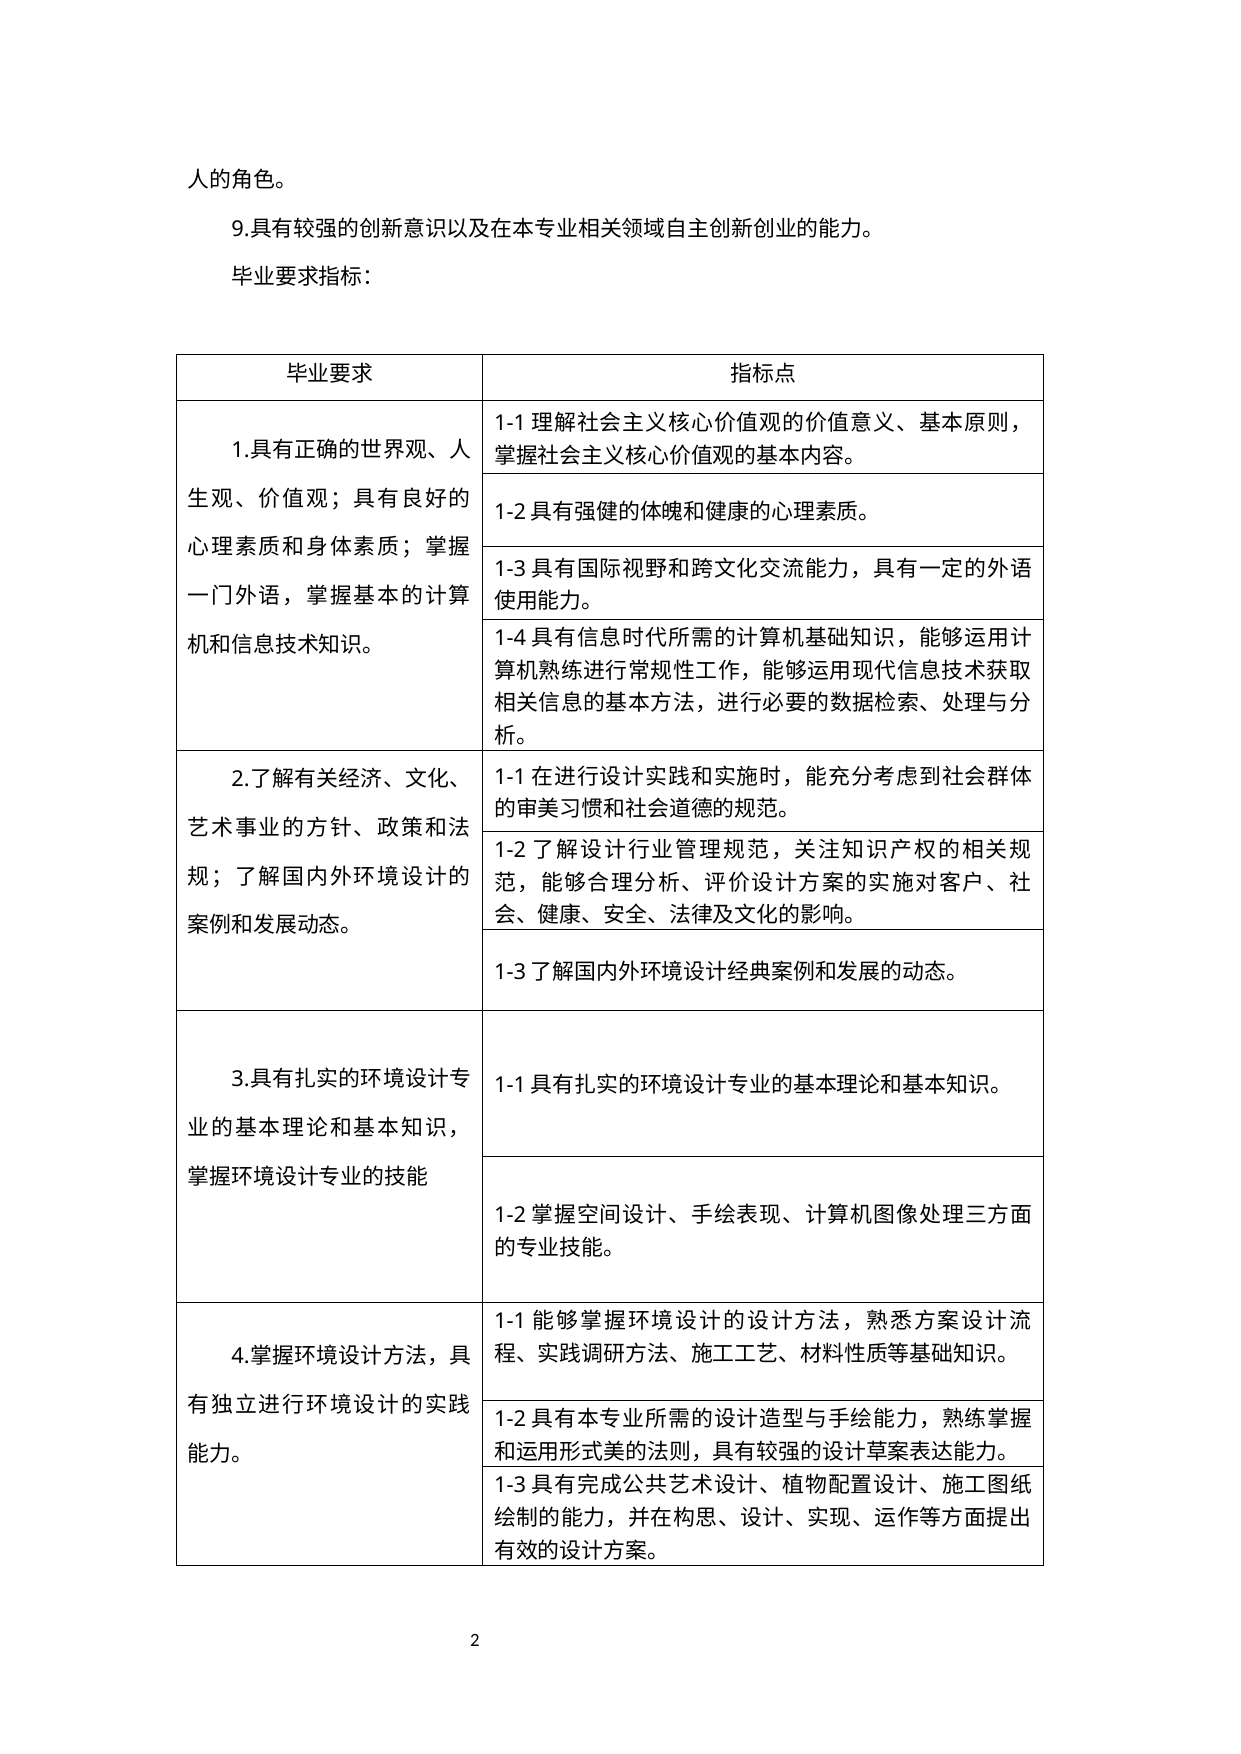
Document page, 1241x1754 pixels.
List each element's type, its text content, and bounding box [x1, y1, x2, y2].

table_header 指标点 [483, 355, 1043, 400]
text 毕业要求指标： [187, 259, 1053, 291]
table_cell 1-1能够掌握环境设计的设计方法，熟悉方案设计流程、实践调研方法、施工工艺、材料性质等基础知识。 [483, 1303, 1043, 1400]
table_cell 3.具有扎实的环境设计专业的基本理论和基本知识，掌握环境设计专业的技能 [177, 1011, 482, 1302]
table_cell 1-2具有本专业所需的设计造型与手绘能力，熟练掌握和运用形式美的法则，具有较强的设计草案表达能力。 [483, 1401, 1043, 1466]
table_header 毕业要求 [177, 355, 482, 400]
table_cell 1-3具有完成公共艺术设计、植物配置设计、施工图纸绘制的能力，并在构思、设计、实现、运作等方面提出有效的设计方案。 [483, 1467, 1043, 1565]
table_cell 1-1具有扎实的环境设计专业的基本理论和基本知识。 [483, 1011, 1043, 1156]
table_cell 1-2了解设计行业管理规范，关注知识产权的相关规范，能够合理分析、评价设计方案的实施对客户、社会、健康、安全、法律及文化的影响。 [483, 832, 1043, 929]
table_cell 2.了解有关经济、文化、艺术事业的方针、政策和法规；了解国内外环境设计的案例和发展动态。 [177, 751, 482, 1010]
table_cell 4.掌握环境设计方法，具有独立进行环境设计的实践能力。 [177, 1303, 482, 1565]
table_cell 1-3了解国内外环境设计经典案例和发展的动态。 [483, 930, 1043, 1010]
table_cell 1-2掌握空间设计、手绘表现、计算机图像处理三方面的专业技能。 [483, 1157, 1043, 1302]
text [187, 162, 1053, 194]
table_cell 1.具有正确的世界观、人生观、价值观；具有良好的心理素质和身体素质；掌握一门外语，掌握基本的计算机和信息技术知识。 [177, 401, 482, 750]
table_cell 1-3具有国际视野和跨文化交流能力，具有一定的外语使用能力。 [483, 547, 1043, 619]
table_cell 1-1理解社会主义核心价值观的价值意义、基本原则，掌握社会主义核心价值观的基本内容。 [483, 401, 1043, 473]
table_cell 1-1在进行设计实践和实施时，能充分考虑到社会群体的审美习惯和社会道德的规范。 [483, 751, 1043, 831]
table_cell 1-2具有强健的体魄和健康的心理素质。 [483, 474, 1043, 546]
text 9.具有较强的创新意识以及在本专业相关领域自主创新创业的能力。 [187, 210, 1053, 243]
table_cell 1-4具有信息时代所需的计算机基础知识，能够运用计算机熟练进行常规性工作，能够运用现代信息技术获取相关信息的基本方法，进行必要的数据检索、处理与分析。 [483, 620, 1043, 750]
